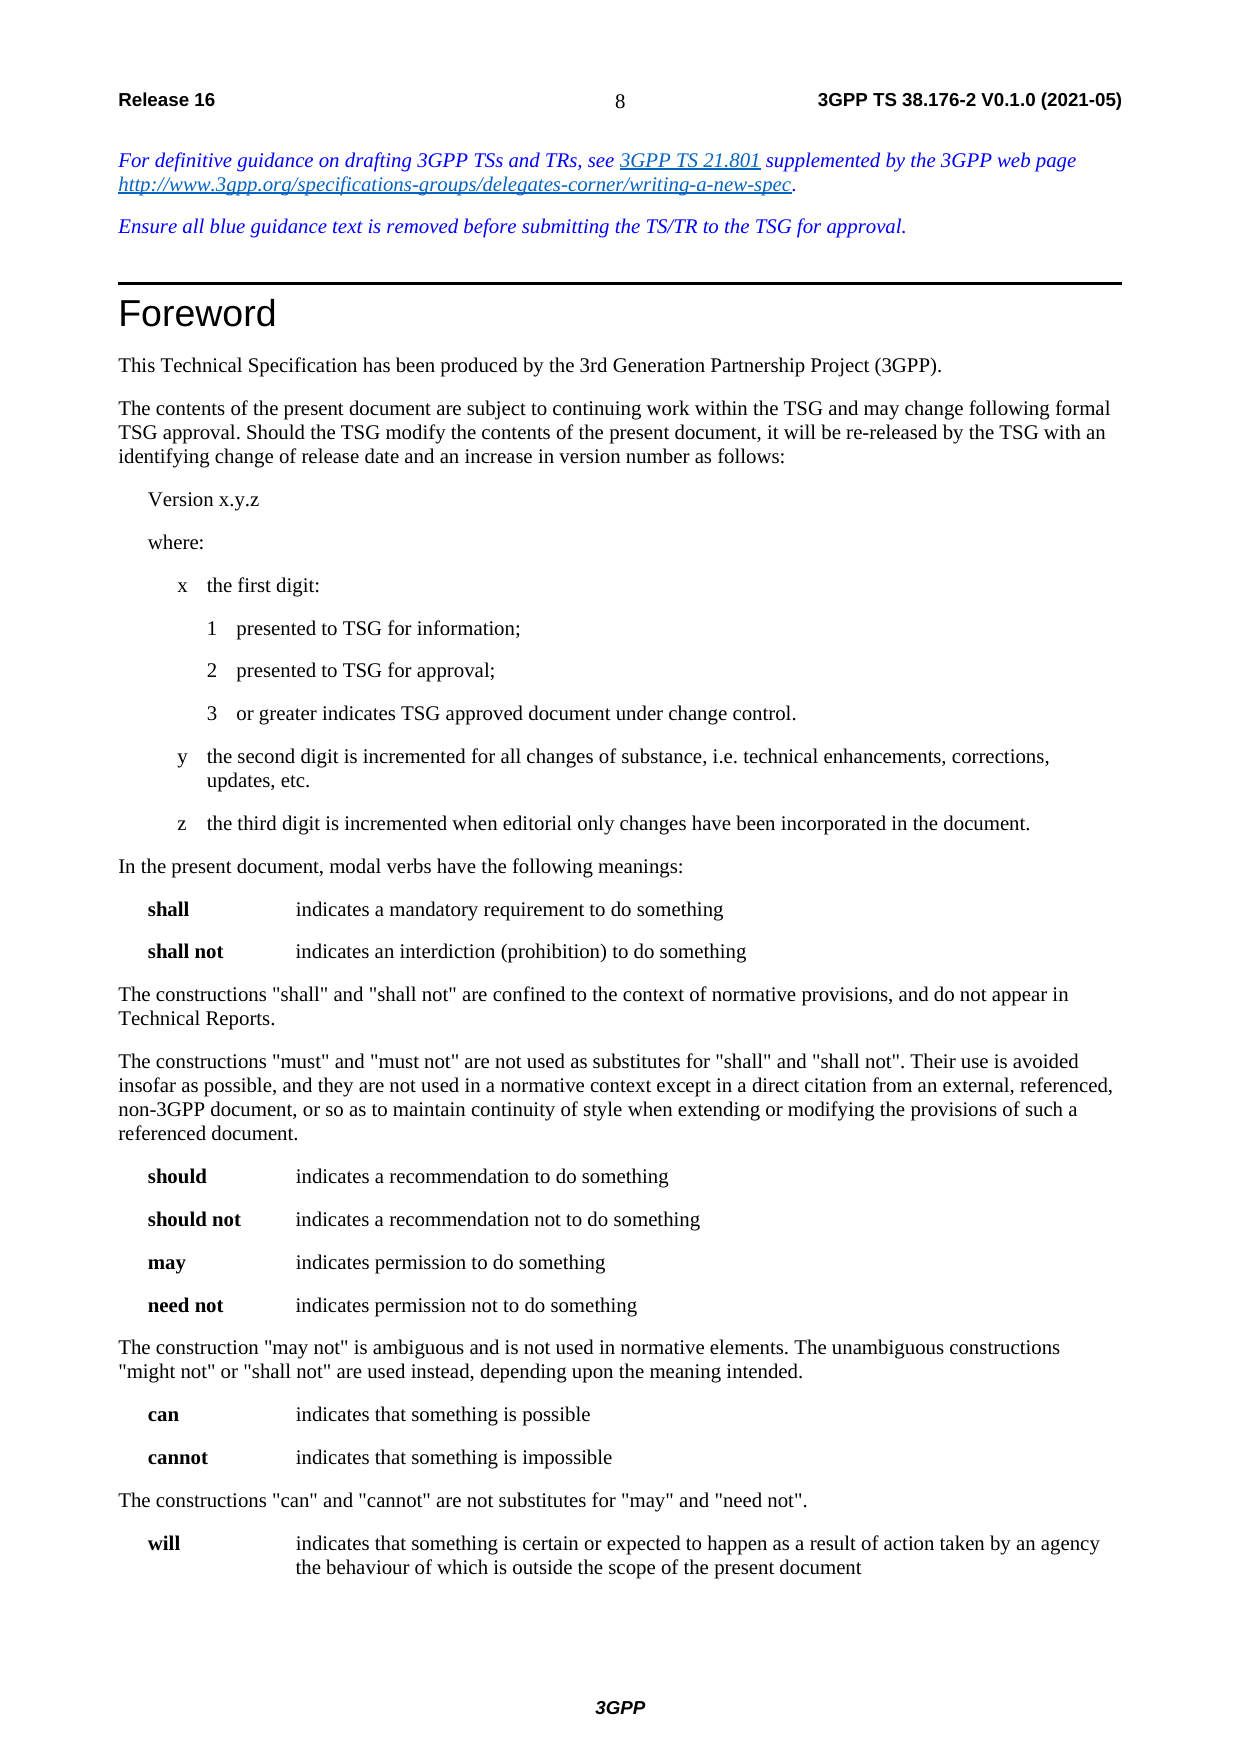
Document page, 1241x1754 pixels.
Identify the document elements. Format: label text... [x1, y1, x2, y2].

text z the third digit is incremented when editorial only changes have been incorporated in the document. [177, 811, 1122, 835]
text Version x.y.z [148, 487, 1122, 511]
text shall indicates a mandatory requirement to do something [148, 897, 1122, 921]
text The constructions "shall" and "shall not" are confined to the context of normative provisions, and do not appear in Technical Reports. [118, 982, 1122, 1030]
text cannot indicates that something is impossible [148, 1445, 1122, 1469]
text Ensure all blue guidance text is removed before submitting the TS/TR to the TSG for approval. [118, 214, 1122, 238]
text This Technical Specification has been produced by the 3rd Generation Partnership Project (3GPP). [118, 353, 1122, 377]
text shall not indicates an interdiction (prohibition) to do something [148, 939, 1122, 963]
text can indicates that something is possible [148, 1402, 1122, 1426]
subtitle Foreword [118, 285, 1122, 335]
text where: [148, 530, 1122, 554]
text need not indicates permission not to do something [148, 1292, 1122, 1317]
text The construction "may not" is ambiguous and is not used in normative elements. The unambiguous constructions "might not" or "shall not" are used instead, depending upon the meaning intended. [118, 1335, 1122, 1383]
text The constructions "must" and "must not" are not used as substitutes for "shall" and "shall not". Their use is avoided insofar as possible, and they are not used in a normative context except in a direct citation from an external, referenced, non-3GPP document, or so as to maintain continuity of style when extending or modifying the provisions of such a referenced document. [118, 1049, 1122, 1145]
text In the present document, modal verbs have the following meanings: [118, 854, 1122, 878]
text will indicates that something is certain or expected to happen as a result of action taken by an agency the behaviour of which is outside the scope of the present document [148, 1531, 1122, 1579]
text The contents of the present document are subject to continuing work within the TSG and may change following formal TSG approval. Should the TSG modify the contents of the present document, it will be re-released by the TSG with an identifying change of release date and an increase in version number as follows: [118, 396, 1122, 468]
text should not indicates a recommendation not to do something [148, 1207, 1122, 1231]
text 3 or greater indicates TSG approved document under change control. [207, 701, 1122, 725]
text 1 presented to TSG for information; [207, 616, 1122, 640]
text The constructions "can" and "cannot" are not substitutes for "may" and "need not". [118, 1488, 1122, 1512]
text y the second digit is incremented for all changes of substance, i.e. technical enhancements, corrections, updates, etc. [177, 744, 1122, 792]
text should indicates a recommendation to do something [148, 1164, 1122, 1188]
text 2 presented to TSG for approval; [207, 658, 1122, 682]
text may indicates permission to do something [148, 1250, 1122, 1274]
text For definitive guidance on drafting 3GPP TSs and TRs, see 3GPP TS 21.801 supplemented by the 3GPP web page http://www.3gpp.org/specifications-groups/delegates-corner/writing-a-new-spec. [118, 147, 1122, 196]
text x the first digit: [177, 573, 1122, 597]
